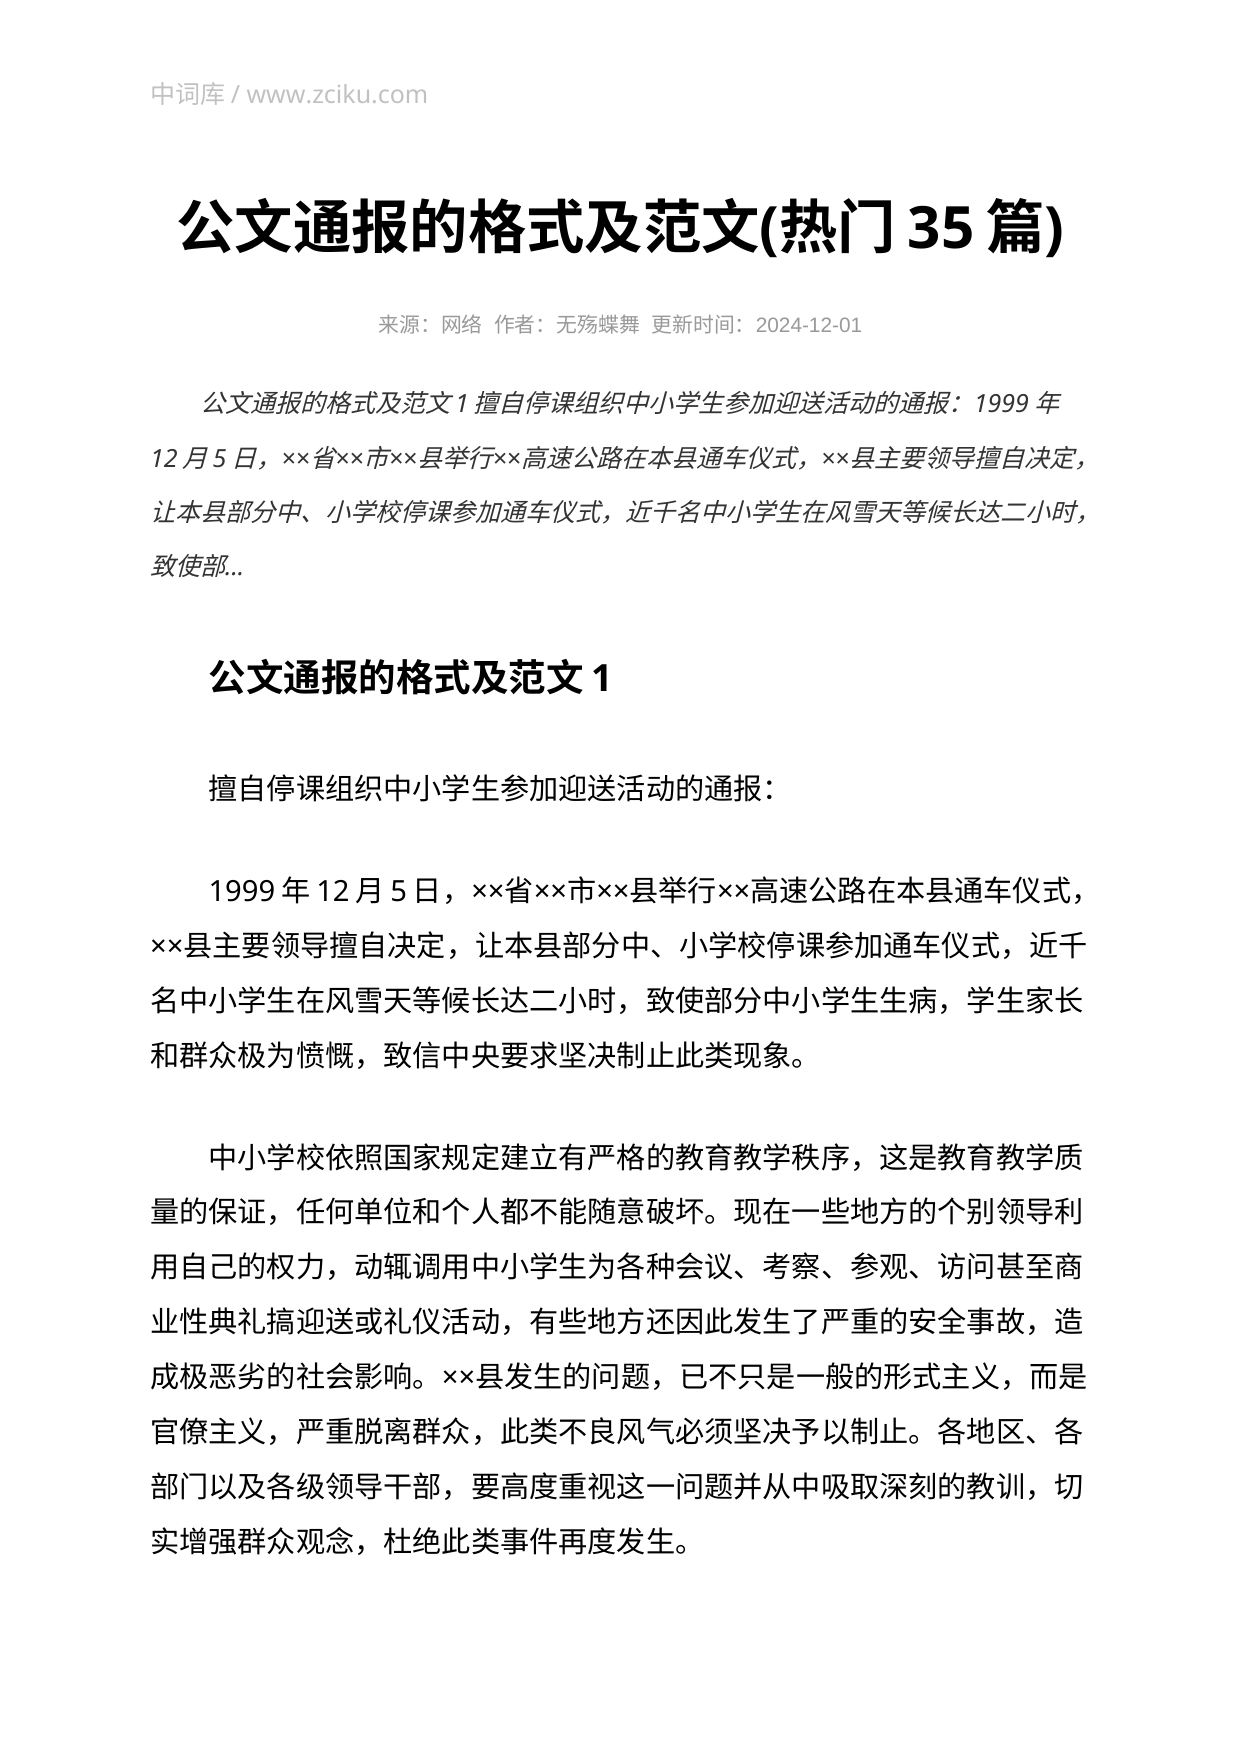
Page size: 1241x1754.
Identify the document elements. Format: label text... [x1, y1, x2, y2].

text 中小学校依照国家规定建立有严格的教育教学秩序，这是教育教学质量的保证，任何单位和个人都不能随意破坏。现在一些地方的个别领导利用自己的权力，动辄调用中小学生为各种会议、考察、参观、访问甚至商业性典礼搞迎送或礼仪活动，有些地方还因此发生了严重的安全事故，造成极恶劣的社会影响。××县发生的问题，已不只是一般的形式主义，而是官僚主义，严重脱离群众，此类不良风气必须坚决予以制止。各地区、各部门以及各级领导干部，要高度重视这一问题并从中吸取深刻的教训，切实增强群众观念，杜绝此类事件再度发生。 [150, 1134, 1090, 1561]
text 公文通报的格式及范文1 [150, 648, 1090, 703]
text 1999年12月5日，××省××市××县举行××高速公路在本县通车仪式，××县主要领导擅自决定，让本县部分中、小学校停课参加通车仪式，近千名中小学生在风雪天等候长达二小时，致使部分中小学生生病，学生家长和群众极为愤慨，致信中央要求坚决制止此类现象。 [150, 867, 1090, 1075]
text 公文通报的格式及范文1擅自停课组织中小学生参加迎送活动的通报：1999年12月5日，××省××市××县举行××高速公路在本县通车仪式，××县主要领导擅自决定，让本县部分中、小学校停课参加通车仪式，近千名中小学生在风雪天等候长达二小时，致使部... [150, 384, 1090, 583]
text 来源：网络 作者：无殇蝶舞 更新时间：2024-12-01 [150, 313, 1090, 337]
text 擅自停课组织中小学生参加迎送活动的通报： [150, 766, 1090, 808]
subtitle 公文通报的格式及范文(热门35篇) [150, 181, 1090, 266]
